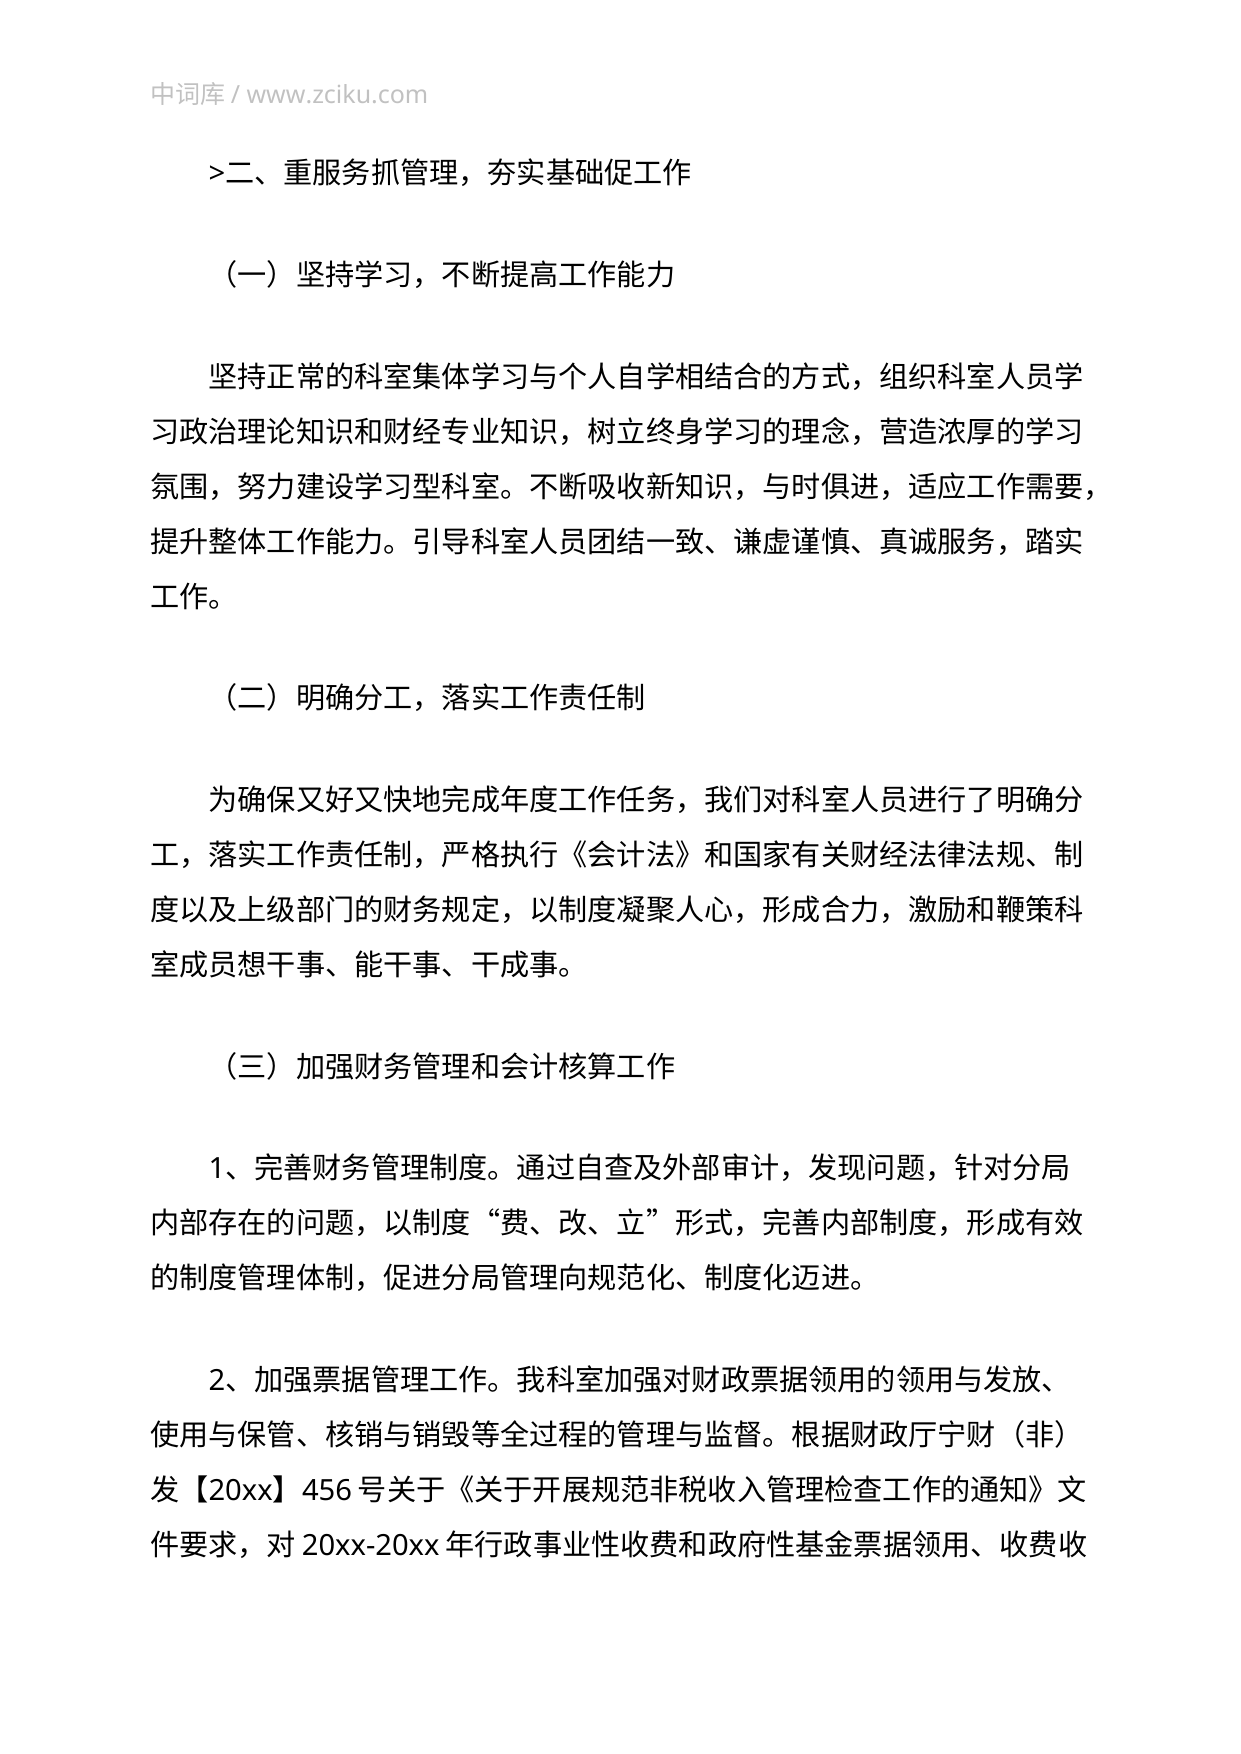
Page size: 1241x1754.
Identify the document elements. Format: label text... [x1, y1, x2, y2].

text >二、重服务抓管理，夯实基础促工作 [150, 150, 1090, 192]
text 坚持正常的科室集体学习与个人自学相结合的方式，组织科室人员学习政治理论知识和财经专业知识，树立终身学习的理念，营造浓厚的学习氛围，努力建设学习型科室。不断吸收新知识，与时俱进，适应工作需要，提升整体工作能力。引导科室人员团结一致、谦虚谨慎、真诚服务，踏实工作。 [150, 354, 1090, 616]
text 为确保又好又快地完成年度工作任务，我们对科室人员进行了明确分工，落实工作责任制，严格执行《会计法》和国家有关财经法律法规、制度以及上级部门的财务规定，以制度凝聚人心，形成合力，激励和鞭策科室成员想干事、能干事、干成事。 [150, 777, 1090, 984]
text （三）加强财务管理和会计核算工作 [150, 1043, 1090, 1086]
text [150, 1357, 1090, 1564]
text （一）坚持学习，不断提高工作能力 [150, 252, 1090, 294]
text （二）明确分工，落实工作责任制 [150, 675, 1090, 717]
text 1、完善财务管理制度。通过自查及外部审计，发现问题，针对分局内部存在的问题，以制度“费、改、立”形式，完善内部制度，形成有效的制度管理体制，促进分局管理向规范化、制度化迈进。 [150, 1145, 1090, 1297]
